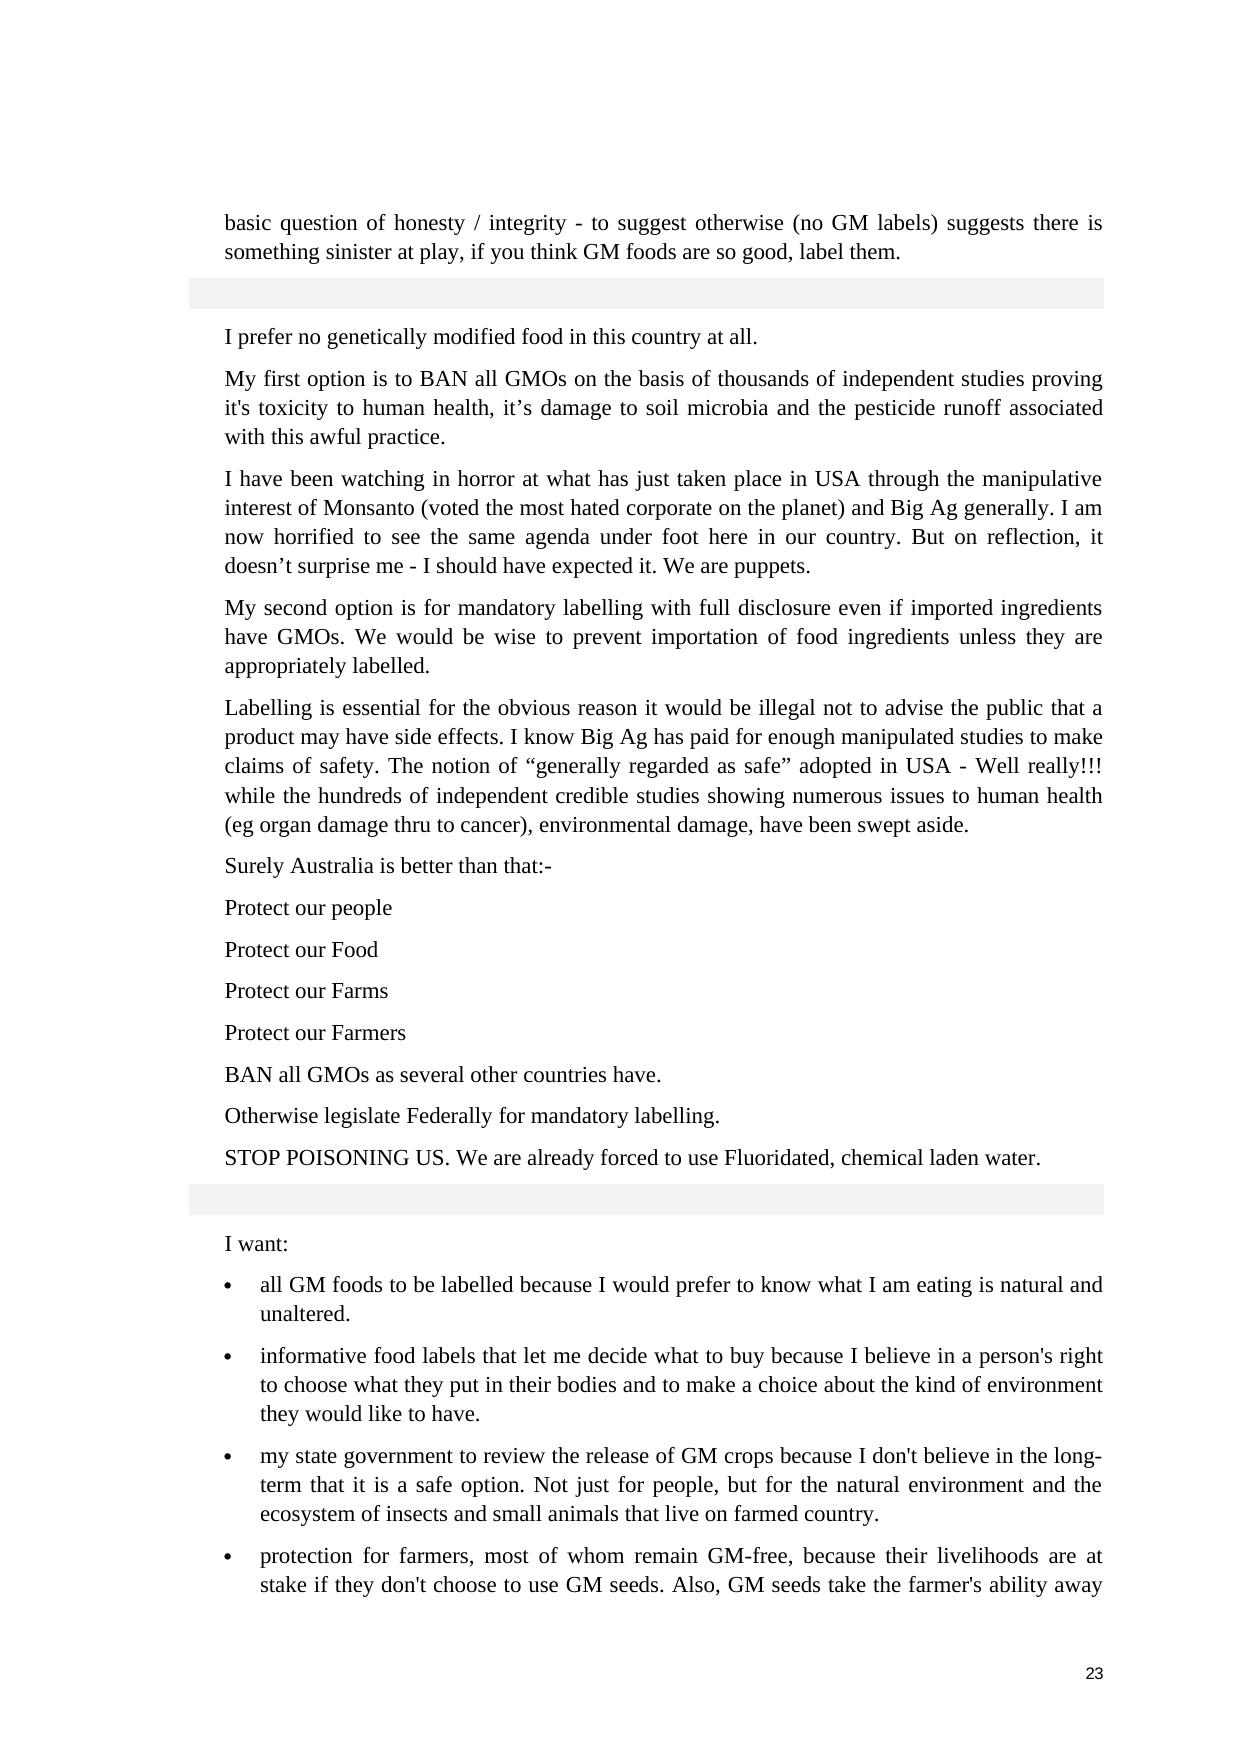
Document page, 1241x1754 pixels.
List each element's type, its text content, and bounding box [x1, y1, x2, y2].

text all GM foods to be labelled because I would prefer to know what I am eating is natural and unaltered. [224, 1269, 1104, 1328]
text I want: [224, 1228, 1104, 1257]
table_header [189, 1184, 1104, 1215]
text My first option is to BAN all GMOs on the basis of thousands of independent studies proving it's toxicity to human health, it’s damage to soil microbia and the pesticide runoff associated with this awful practice. [224, 363, 1104, 451]
text BAN all GMOs as several other countries have. [224, 1059, 1104, 1088]
text Protect our Farms [224, 976, 1104, 1005]
text my state government to review the release of GM crops because I don't believe in the long-term that it is a safe option. Not just for people, but for the natural environment and the ecosystem of insects and small animals that live on farmed country. [224, 1440, 1104, 1528]
text STOP POISONING US. We are already forced to use Fluoridated, chemical laden water. [224, 1142, 1104, 1171]
text Protect our people [224, 892, 1104, 921]
text I prefer no genetically modified food in this country at all. [224, 321, 1104, 351]
text informative food labels that let me decide what to buy because I believe in a person's right to choose what they put in their bodies and to make a choice about the kind of environment they would like to have. [224, 1340, 1104, 1428]
text Protect our Food [224, 934, 1104, 963]
text I have been watching in horror at what has just taken place in USA through the manipulative interest of Monsanto (voted the most hated corporate on the planet) and Big Ag generally. I am now horrified to see the same agenda under foot here in our country. But on reflection, it doesn’t surprise me - I should have expected it. We are puppets. [224, 463, 1104, 580]
table_header [189, 278, 1104, 309]
text Protect our Farmers [224, 1017, 1104, 1046]
text Otherwise legislate Federally for mandatory labelling. [224, 1101, 1104, 1130]
text Labelling is essential for the obvious reason it would be illegal not to advise the public that a product may have side effects. I know Big Ag has paid for enough manipulated studies to make claims of safety. The notion of “generally regarded as safe” adopted in USA - Well really!!! while the hundreds of independent credible studies showing numerous issues to human health (eg organ damage thru to cancer), environmental damage, have been swept aside. [224, 692, 1104, 838]
text My second option is for mandatory labelling with full disclosure even if imported ingredients have GMOs. We would be wise to prevent importation of food ingredients unless they are appropriately labelled. [224, 592, 1104, 680]
text Surely Australia is better than that:- [224, 851, 1104, 880]
